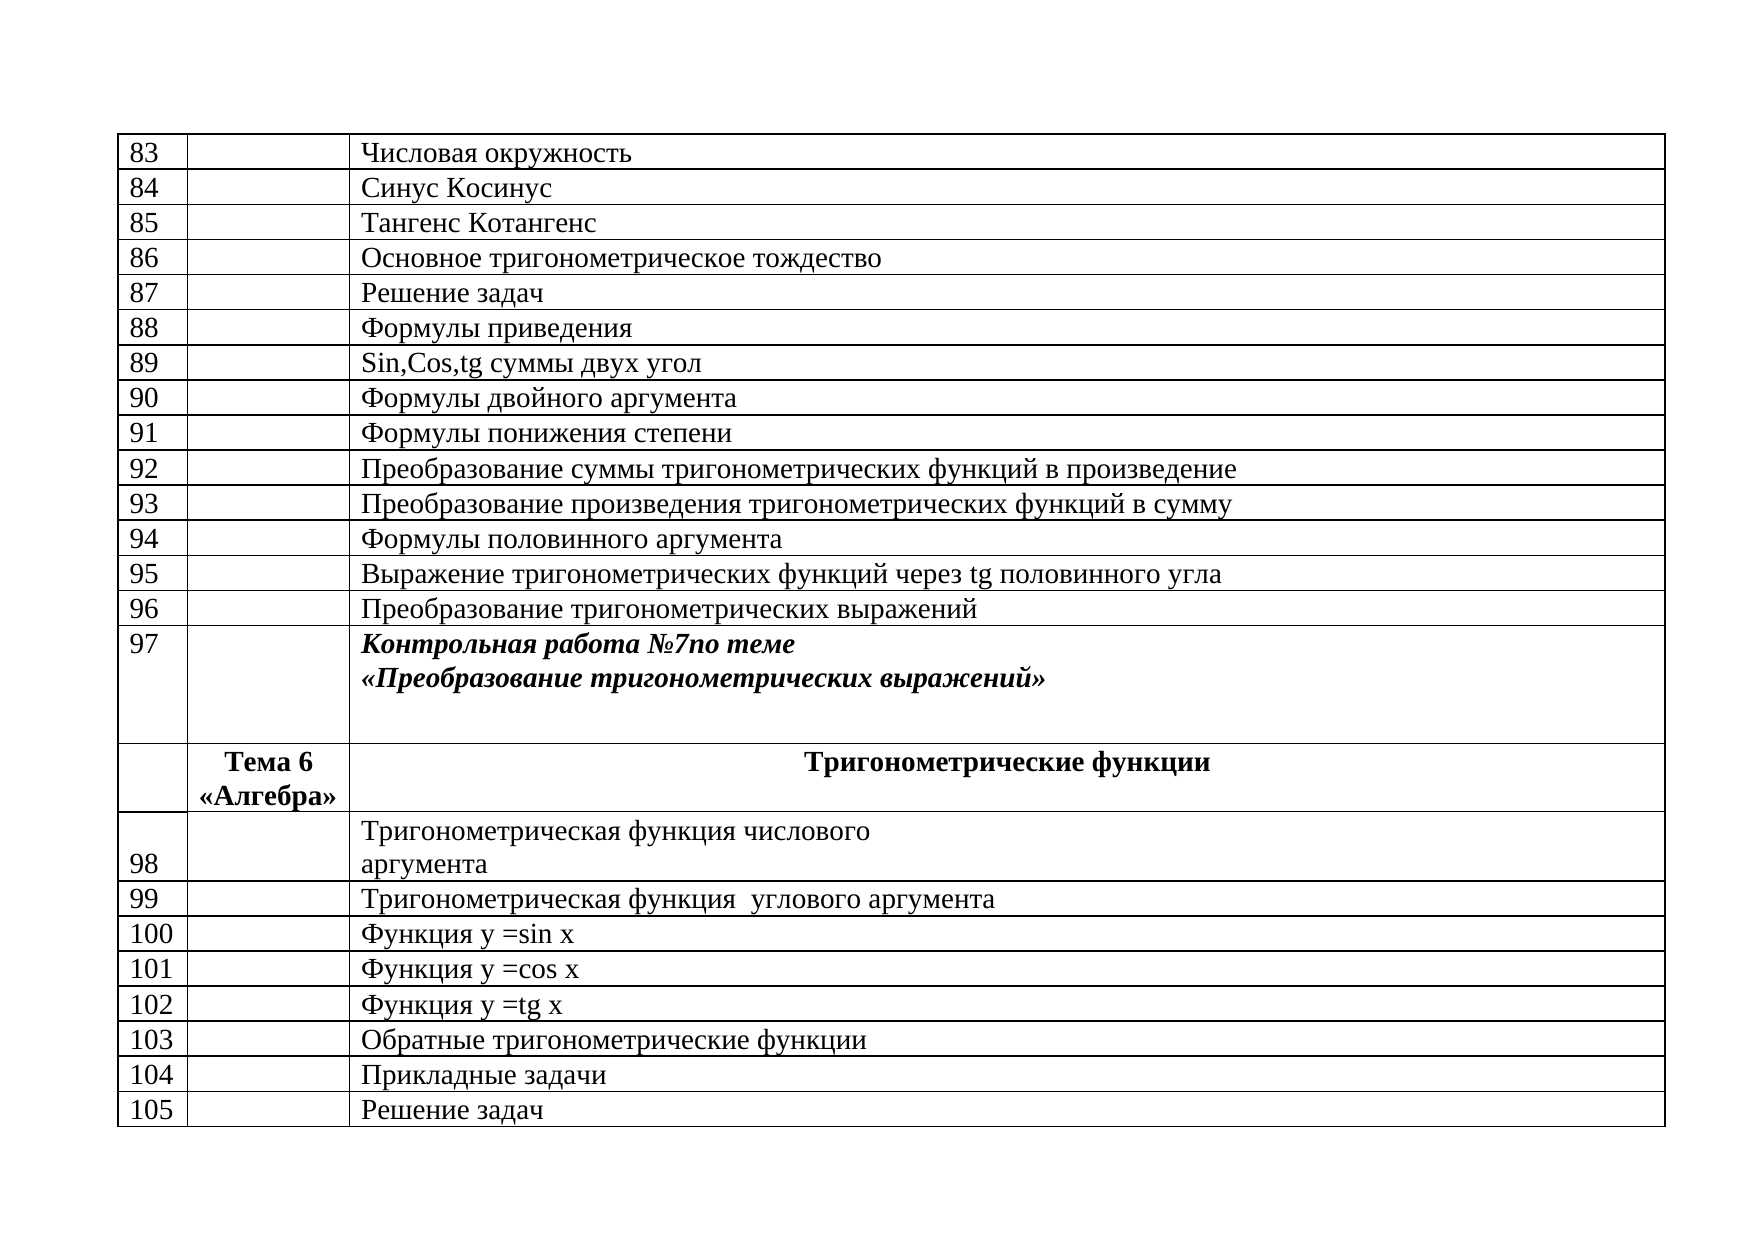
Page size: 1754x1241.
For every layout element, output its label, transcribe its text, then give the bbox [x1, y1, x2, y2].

table_cell Контрольная работа №7по теме «Преобразование тригонометрических выражений» [350, 626, 1664, 743]
table_cell [188, 451, 349, 484]
table_cell [188, 205, 349, 238]
table_cell 87 [119, 275, 187, 309]
table_header 83 [119, 135, 187, 168]
table_cell 98 [119, 813, 187, 880]
table_cell 101 [119, 952, 187, 985]
table_cell Преобразование тригонометрических выражений [350, 591, 1664, 625]
table_cell Синус Косинус [350, 170, 1664, 203]
table_cell 94 [119, 521, 187, 554]
table_cell Тема 6 «Алгебра» [188, 744, 349, 811]
table_cell Основное тригонометрическое тождество [350, 240, 1664, 274]
table_cell 96 [119, 591, 187, 625]
table_cell [188, 1057, 349, 1091]
table_cell 105 [119, 1092, 187, 1126]
table_cell [188, 486, 349, 519]
table_cell Sin,Cos,tg суммы двух угол [350, 346, 1664, 379]
table_cell [119, 744, 187, 811]
table_cell 85 [119, 205, 187, 238]
table_cell Функция у =sin x [350, 917, 1664, 950]
table_cell [188, 1022, 349, 1055]
table_cell 95 [119, 556, 187, 589]
table_cell Формулы двойного аргумента [350, 381, 1664, 414]
table_cell [188, 952, 349, 985]
table_cell [188, 381, 349, 414]
table_cell [188, 275, 349, 309]
table_cell [188, 346, 349, 379]
table_cell [188, 170, 349, 203]
table_cell Формулы приведения [350, 310, 1664, 344]
table_cell [188, 1092, 349, 1126]
table_cell [188, 987, 349, 1020]
table_cell 84 [119, 170, 187, 203]
table_cell Функция у =cos x [350, 952, 1664, 985]
table_cell [188, 882, 349, 915]
table_cell Тригонометрическая функция углового аргумента [350, 882, 1664, 915]
table_cell Функция у =tg x [350, 987, 1664, 1020]
table_cell [188, 521, 349, 554]
table_cell Преобразование произведения тригонометрических функций в сумму [350, 486, 1664, 519]
table_cell Формулы понижения степени [350, 416, 1664, 449]
table_cell [188, 240, 349, 274]
table_cell 91 [119, 416, 187, 449]
table_cell 89 [119, 346, 187, 379]
table_cell Преобразование суммы тригонометрических функций в произведение [350, 451, 1664, 484]
table_cell 93 [119, 486, 187, 519]
table_cell [188, 812, 349, 880]
table_cell [188, 416, 349, 449]
table_cell 92 [119, 451, 187, 484]
table_cell [188, 626, 349, 743]
table_cell Тангенс Котангенс [350, 205, 1664, 238]
table_cell 104 [119, 1057, 187, 1091]
table_cell Тригонометрические функции [350, 744, 1664, 811]
table_cell 100 [119, 917, 187, 950]
table_cell 90 [119, 381, 187, 414]
table_cell 103 [119, 1022, 187, 1055]
table_cell 97 [119, 626, 187, 743]
table_cell 99 [119, 882, 187, 915]
table_cell Решение задач [350, 275, 1664, 309]
table_header [188, 135, 349, 168]
table_cell [188, 310, 349, 344]
table_cell [188, 556, 349, 589]
table_header Числовая окружность [350, 135, 1664, 168]
table_cell Тригонометрическая функция числового аргумента [350, 812, 1664, 880]
table_cell [188, 917, 349, 950]
table_cell Обратные тригонометрические функции [350, 1022, 1664, 1055]
table_cell [188, 591, 349, 625]
table_cell Решение задач [350, 1092, 1664, 1126]
table_cell 88 [119, 310, 187, 344]
table_cell Выражение тригонометрических функций через tg половинного угла [350, 556, 1664, 589]
table_cell Формулы половинного аргумента [350, 521, 1664, 554]
table_cell Прикладные задачи [350, 1057, 1664, 1091]
table_cell 86 [119, 240, 187, 274]
table_cell 102 [119, 987, 187, 1020]
